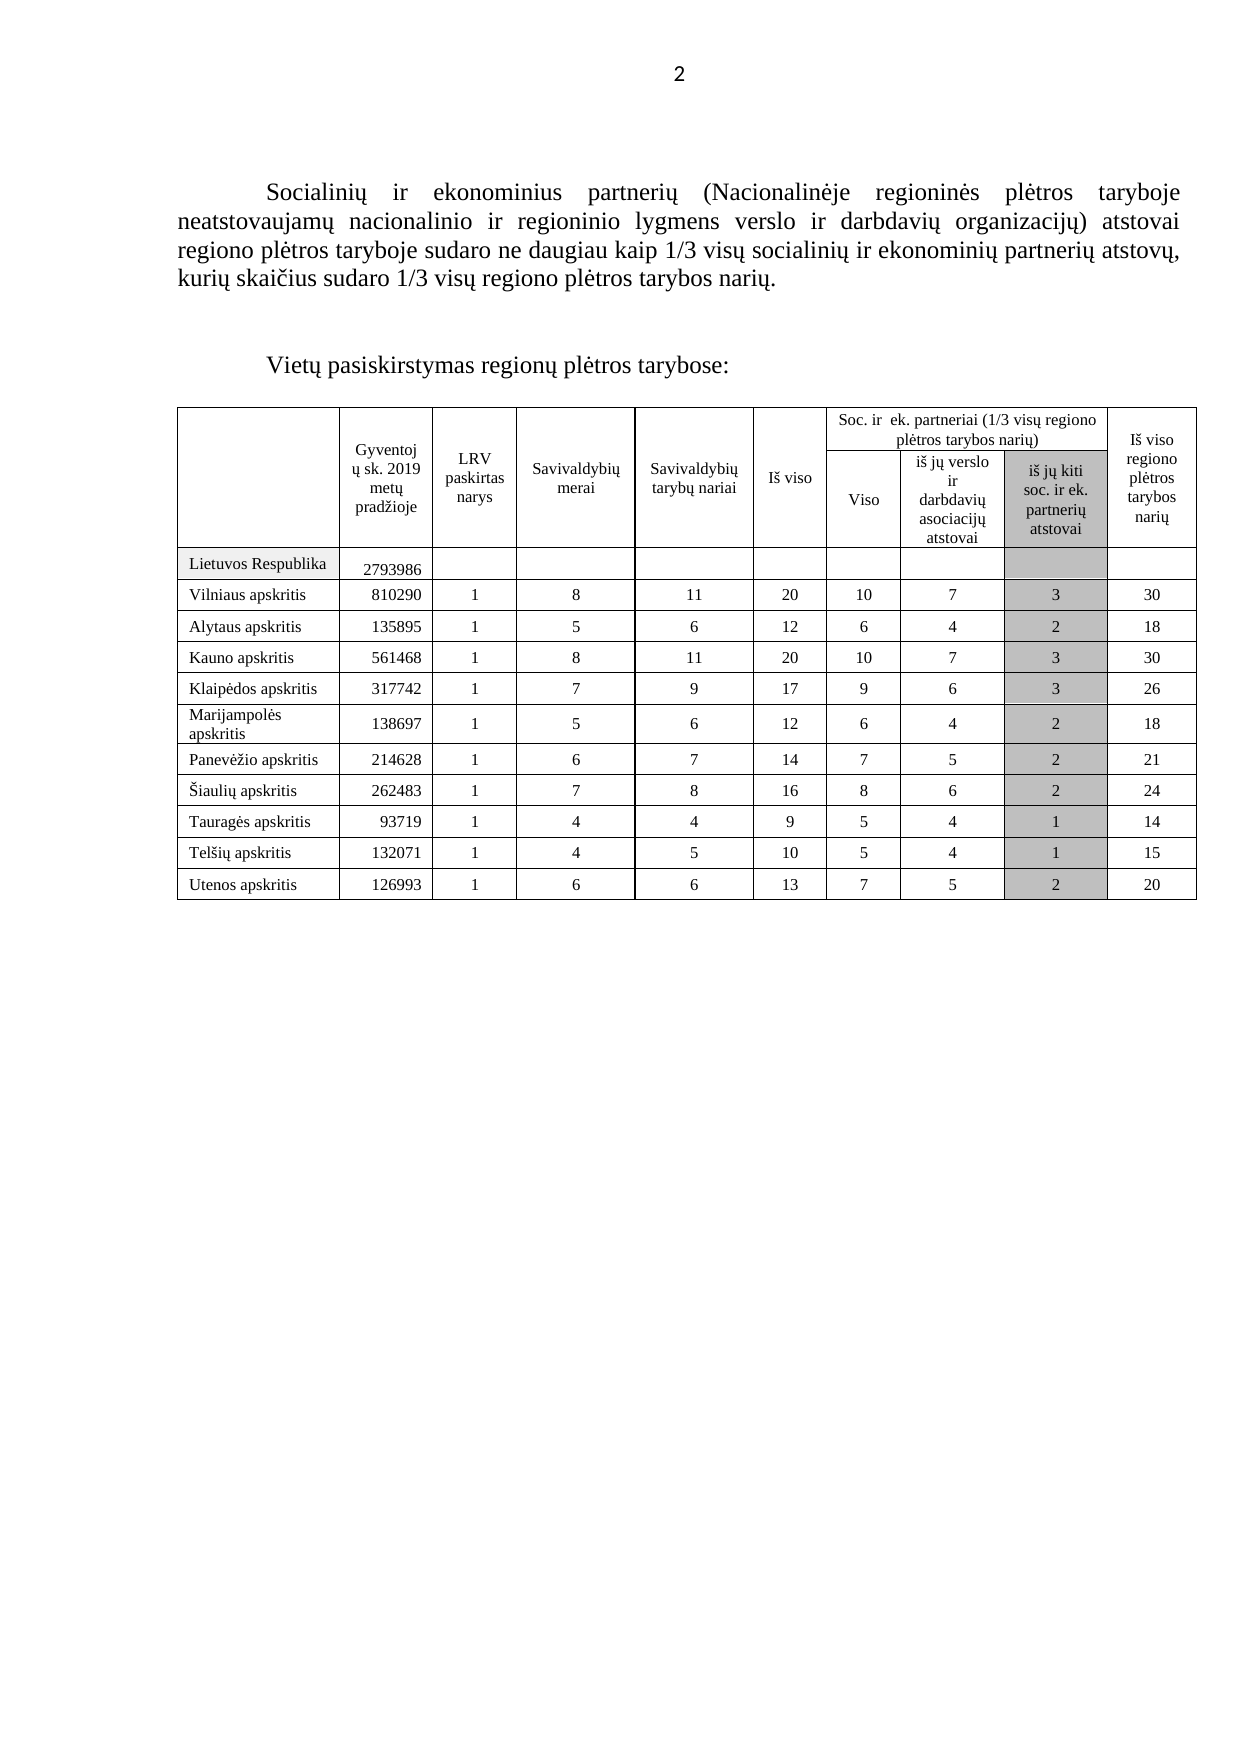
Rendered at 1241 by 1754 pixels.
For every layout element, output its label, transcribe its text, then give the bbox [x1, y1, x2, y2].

table_cell 1 [433, 806, 516, 837]
table_cell 7 [636, 744, 753, 774]
table_cell 1 [433, 611, 516, 641]
table_cell 6 [827, 611, 900, 641]
table_cell 132071 [340, 838, 432, 868]
table_cell 6 [827, 705, 900, 743]
table_cell 12 [754, 611, 826, 641]
table_cell 11 [636, 580, 753, 610]
table_cell Utenos apskritis [178, 869, 339, 899]
table_cell 1 [433, 705, 516, 743]
table_cell Telšių apskritis [178, 838, 339, 868]
table_cell [901, 548, 1004, 578]
table_cell 13 [754, 869, 826, 899]
table_cell 5 [517, 705, 634, 743]
table_cell 7 [901, 580, 1004, 610]
table_cell [1005, 548, 1107, 578]
table_header LRV paskirtas narys [433, 408, 516, 547]
table_cell iš jų verslo ir darbdavių asociacijų atstovai [901, 451, 1004, 547]
table_cell 6 [517, 744, 634, 774]
table_cell Panevėžio apskritis [178, 744, 339, 774]
table_cell 20 [1108, 869, 1196, 899]
table_cell 30 [1108, 642, 1196, 672]
table_cell 5 [901, 744, 1004, 774]
table_header Savivaldybių tarybų nariai [636, 408, 753, 547]
table_cell 9 [636, 673, 753, 703]
table_cell [827, 548, 900, 578]
table_cell 2 [1005, 775, 1107, 805]
table_header Gyventojų sk. 2019 metų pradžioje [340, 408, 432, 547]
table_cell 4 [901, 838, 1004, 868]
table_cell 30 [1108, 580, 1196, 610]
table_header Iš viso [754, 408, 826, 547]
table_cell 7 [517, 673, 634, 703]
table_cell 24 [1108, 775, 1196, 805]
table_cell 4 [901, 611, 1004, 641]
table_cell 5 [827, 838, 900, 868]
table_cell 6 [901, 775, 1004, 805]
table_cell 5 [901, 869, 1004, 899]
table_cell 93719 [340, 806, 432, 837]
table_cell 12 [754, 705, 826, 743]
table_cell Lietuvos Respublika [178, 548, 339, 578]
table_cell [517, 548, 634, 578]
table_header Iš viso regiono plėtros tarybos narių [1108, 408, 1196, 547]
table_cell 8 [517, 642, 634, 672]
table_cell 2 [1005, 744, 1107, 774]
table_cell 126993 [340, 869, 432, 899]
table_cell 3 [1005, 642, 1107, 672]
table_cell 1 [433, 642, 516, 672]
table_cell 317742 [340, 673, 432, 703]
table_header [178, 408, 339, 547]
table_cell 3 [1005, 580, 1107, 610]
table_cell 1 [433, 744, 516, 774]
table_cell 10 [827, 642, 900, 672]
table_cell 5 [827, 806, 900, 837]
table_cell 11 [636, 642, 753, 672]
table_cell Alytaus apskritis [178, 611, 339, 641]
table_cell 810290 [340, 580, 432, 610]
table_cell 4 [901, 806, 1004, 837]
table_cell Kauno apskritis [178, 642, 339, 672]
table_cell Šiaulių apskritis [178, 775, 339, 805]
table_cell 4 [901, 705, 1004, 743]
table_cell 2 [1005, 869, 1107, 899]
table_cell 7 [517, 775, 634, 805]
table_cell 18 [1108, 705, 1196, 743]
table_cell 214628 [340, 744, 432, 774]
table_header Soc. ir ek. partneriai (1/3 visų regiono plėtros tarybos narių) [827, 408, 1107, 450]
table_cell 4 [517, 838, 634, 868]
table_cell 3 [1005, 673, 1107, 703]
table_cell [636, 548, 753, 578]
table_cell [1108, 548, 1196, 578]
table_cell 561468 [340, 642, 432, 672]
table_cell 8 [636, 775, 753, 805]
table_cell 20 [754, 642, 826, 672]
table_cell 1 [433, 869, 516, 899]
table_cell 2 [1005, 611, 1107, 641]
table_cell 7 [827, 869, 900, 899]
table_cell 6 [636, 705, 753, 743]
table_cell 15 [1108, 838, 1196, 868]
table_cell iš jų kiti soc. ir ek. partnerių atstovai [1005, 451, 1107, 547]
table_cell Marijampolės apskritis [178, 705, 339, 743]
table_cell 135895 [340, 611, 432, 641]
table_cell 1 [433, 838, 516, 868]
table_cell 1 [1005, 806, 1107, 837]
table_cell 26 [1108, 673, 1196, 703]
table_cell 14 [754, 744, 826, 774]
table_cell Tauragės apskritis [178, 806, 339, 837]
table_cell 1 [433, 580, 516, 610]
table_cell 2793986 [340, 548, 432, 578]
text Socialinių ir ekonominius partnerių (Nacionalinėje regioninės plėtros taryboje neatstovaujamų nacionalinio ir regioninio lygmens verslo ir darbdavių organizacijų) atstovai regiono plėtros taryboje sudaro ne daugiau kaip 1/3 visų socialinių ir ekonominių partnerių atstovų, kurių skaičius sudaro 1/3 visų regiono plėtros tarybos narių. [177, 177, 1181, 292]
table_cell 9 [827, 673, 900, 703]
table_cell 9 [754, 806, 826, 837]
table_cell 14 [1108, 806, 1196, 837]
table_header Savivaldybių merai [517, 408, 634, 547]
table_cell 6 [636, 869, 753, 899]
table_cell Viso [827, 451, 900, 547]
table_cell 17 [754, 673, 826, 703]
table_cell 4 [636, 806, 753, 837]
table_cell [433, 548, 516, 578]
table_cell 18 [1108, 611, 1196, 641]
table_cell 2 [1005, 705, 1107, 743]
table_cell 6 [517, 869, 634, 899]
table_cell 262483 [340, 775, 432, 805]
table_cell Klaipėdos apskritis [178, 673, 339, 703]
table_cell 6 [901, 673, 1004, 703]
table_cell 7 [901, 642, 1004, 672]
table_cell 1 [1005, 838, 1107, 868]
table_cell Vilniaus apskritis [178, 580, 339, 610]
table_cell 10 [754, 838, 826, 868]
table_cell 16 [754, 775, 826, 805]
table_cell 8 [827, 775, 900, 805]
table_cell 1 [433, 775, 516, 805]
table_cell 5 [636, 838, 753, 868]
table_cell 21 [1108, 744, 1196, 774]
table_cell 1 [433, 673, 516, 703]
text Vietų pasiskirstymas regionų plėtros tarybose: [177, 350, 1181, 378]
table_cell 20 [754, 580, 826, 610]
table_cell 8 [517, 580, 634, 610]
table_cell 6 [636, 611, 753, 641]
table_cell 7 [827, 744, 900, 774]
table_cell 4 [517, 806, 634, 837]
table_cell 5 [517, 611, 634, 641]
table_cell [754, 548, 826, 578]
table_cell 10 [827, 580, 900, 610]
table_cell 138697 [340, 705, 432, 743]
